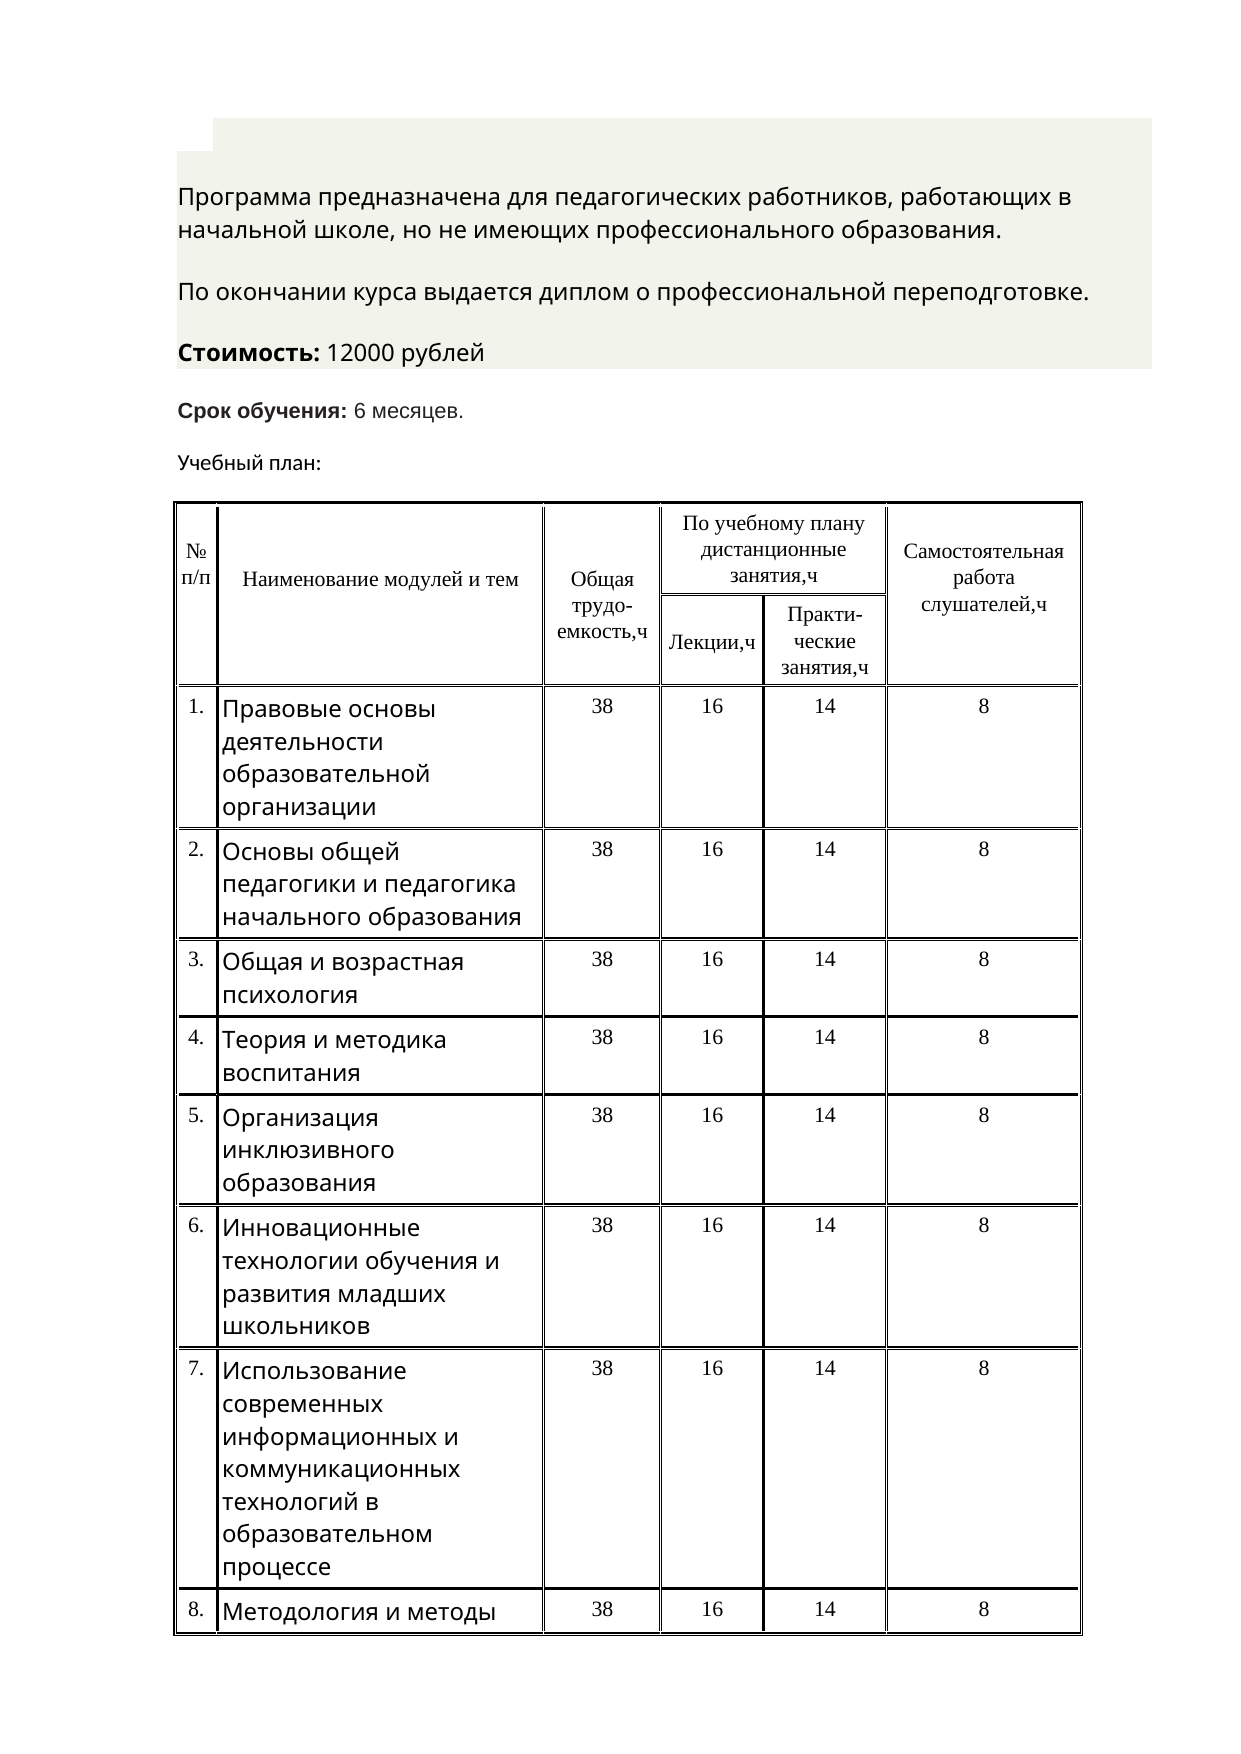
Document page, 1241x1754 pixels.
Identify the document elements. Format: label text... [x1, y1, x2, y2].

text Стоимость: 12000 рублей [177, 336, 1152, 369]
table_cell 2. [175, 827, 217, 937]
table_cell 38 [545, 687, 659, 827]
table_cell Инновационные технологии обучения и развития младших школьников [219, 1207, 542, 1346]
table_cell 14 [765, 1018, 885, 1093]
text Учебный план: [177, 448, 1152, 476]
table_cell 16 [662, 1018, 762, 1093]
table_cell 5. [175, 1093, 216, 1203]
table_header Самостоятельная работа слушателей,ч [886, 504, 1080, 684]
table_cell 8 [888, 1093, 1081, 1203]
table_cell 8 [886, 684, 1081, 827]
table_cell 1. [175, 684, 217, 827]
table_cell 8 [886, 1587, 1080, 1632]
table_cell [217, 1590, 544, 1632]
table_cell Организация инклюзивного образования [219, 1096, 542, 1203]
table_header Наименование модулей и тем [217, 504, 544, 684]
table_cell 14 [765, 1096, 885, 1203]
table_cell 16 [662, 830, 762, 937]
table_cell 14 [765, 687, 885, 827]
table_header По учебному плану дистанционные занятия,ч [661, 504, 886, 592]
table_cell 38 [545, 1096, 659, 1203]
text Программа предназначена для педагогических работников, работающих в начальной школе, но не имеющих профессионального образования. [177, 180, 1152, 245]
text По окончании курса выдается диплом о профессиональной переподготовке. [177, 274, 1152, 307]
table_cell 16 [662, 1207, 762, 1346]
table_header Общая трудо-емкость,ч [544, 504, 661, 684]
table_cell 16 [662, 687, 762, 827]
table_cell Общая и возрастная психология [219, 941, 542, 1015]
table_cell Лекции,ч [662, 596, 762, 684]
table_cell 8 [888, 1015, 1080, 1093]
table_cell 14 [763, 1590, 886, 1632]
table_cell Практи-ческие занятия,ч [765, 596, 885, 684]
table_cell 8 [888, 1203, 1080, 1346]
table_cell 38 [545, 1018, 659, 1093]
table_cell 14 [765, 1350, 885, 1587]
table_cell 38 [544, 1590, 661, 1632]
table_cell 14 [765, 1207, 885, 1346]
table_cell 8 [888, 1346, 1080, 1587]
table_cell 38 [545, 1207, 659, 1346]
table_cell Основы общей педагогики и педагогика начального образования [219, 830, 542, 937]
table_cell 6. [177, 1203, 216, 1346]
table_cell 8. [177, 1587, 217, 1632]
table_cell 16 [661, 1590, 763, 1632]
table_cell 38 [545, 1350, 659, 1587]
table_cell 38 [545, 830, 659, 937]
table_cell 7. [177, 1346, 216, 1587]
table_cell Использование современных информационных и коммуникационных технологий в образовательном процессе [219, 1350, 542, 1587]
table_cell 8 [888, 937, 1080, 1015]
table_header № п/п [177, 503, 217, 684]
table_cell 4. [177, 1015, 216, 1093]
table_cell Правовые основы деятельности образовательной организации [219, 687, 542, 827]
table_cell 16 [662, 1096, 762, 1203]
table_cell Теория и методика воспитания [219, 1018, 542, 1093]
table_cell 16 [662, 941, 762, 1015]
table_cell 38 [545, 941, 659, 1015]
table_cell 8 [886, 827, 1081, 937]
table_cell 14 [765, 830, 885, 937]
table_cell 14 [765, 941, 885, 1015]
table_cell 3. [177, 937, 216, 1015]
text Срок обучения: 6 месяцев. [177, 398, 1152, 423]
table_cell 16 [662, 1350, 762, 1587]
